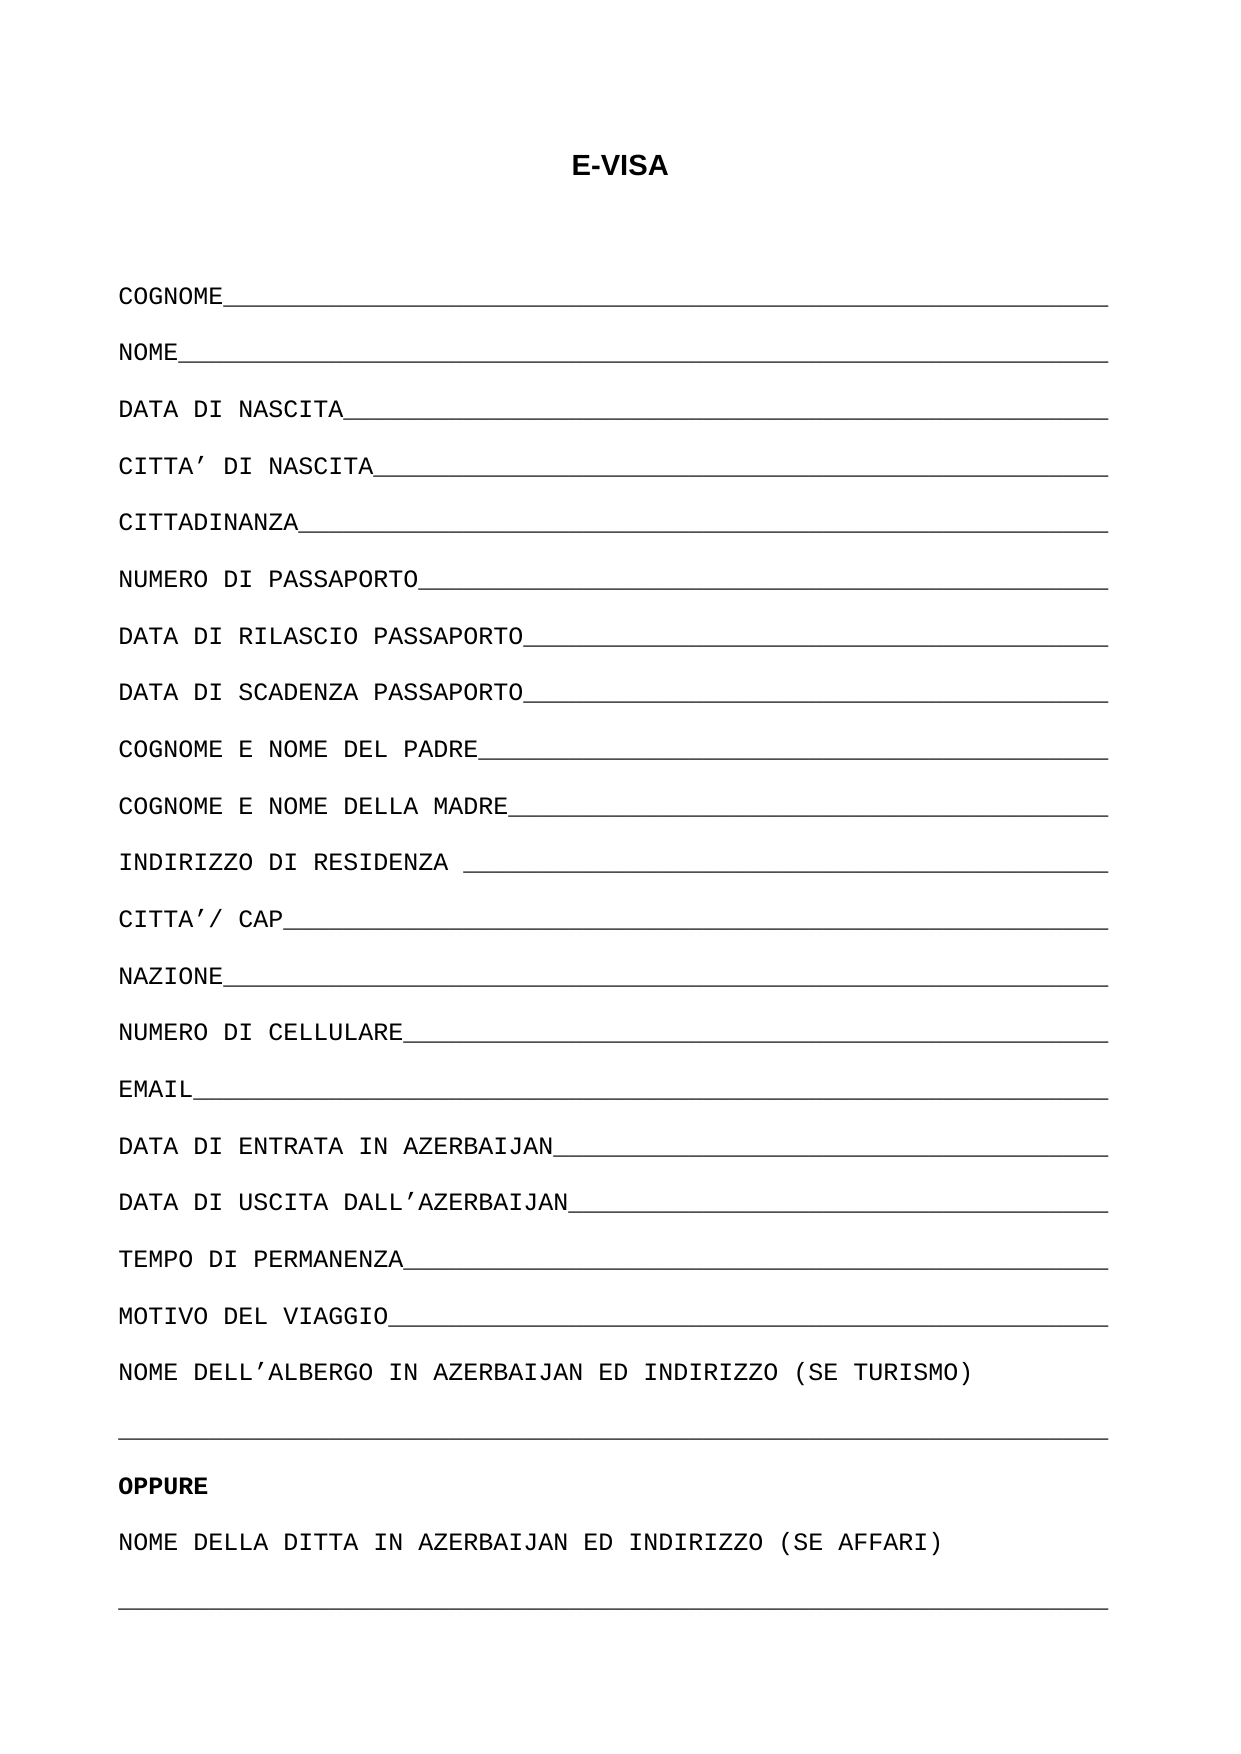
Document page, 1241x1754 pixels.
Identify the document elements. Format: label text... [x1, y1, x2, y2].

text MOTIVO DEL VIAGGIO________________________________________________ [118, 1303, 1122, 1332]
text CITTADINANZA______________________________________________________ [118, 510, 1122, 538]
text TEMPO DI PERMANENZA_______________________________________________ [118, 1247, 1122, 1275]
text DATA DI USCITA DALL’AZERBAIJAN____________________________________ [118, 1190, 1122, 1218]
text NOME DELLA DITTA IN AZERBAIJAN ED INDIRIZZO (SE AFFARI) [118, 1530, 1122, 1558]
text NUMERO DI PASSAPORTO______________________________________________ [118, 567, 1122, 595]
text NOME______________________________________________________________ [118, 340, 1122, 368]
text OPPURE [118, 1473, 1122, 1502]
text DATA DI SCADENZA PASSAPORTO_______________________________________ [118, 680, 1122, 708]
text NUMERO DI CELLULARE_______________________________________________ [118, 1020, 1122, 1048]
text COGNOME E NOME DELLA MADRE________________________________________ [118, 793, 1122, 822]
text CITTA’/ CAP_______________________________________________________ [118, 907, 1122, 935]
text INDIRIZZO DI RESIDENZA ___________________________________________ [118, 850, 1122, 878]
text COGNOME E NOME DEL PADRE__________________________________________ [118, 737, 1122, 765]
text DATA DI RILASCIO PASSAPORTO_______________________________________ [118, 623, 1122, 652]
text COGNOME___________________________________________________________ [118, 249, 1122, 312]
text __________________________________________________________________ [118, 1417, 1122, 1445]
text E-VISA [118, 148, 1122, 181]
text DATA DI NASCITA___________________________________________________ [118, 397, 1122, 425]
text CITTA’ DI NASCITA_________________________________________________ [118, 453, 1122, 482]
text __________________________________________________________________ [118, 1587, 1122, 1615]
text DATA DI ENTRATA IN AZERBAIJAN_____________________________________ [118, 1133, 1122, 1162]
text NOME DELL’ALBERGO IN AZERBAIJAN ED INDIRIZZO (SE TURISMO) [118, 1360, 1122, 1388]
text EMAIL_____________________________________________________________ [118, 1077, 1122, 1105]
text NAZIONE___________________________________________________________ [118, 963, 1122, 992]
